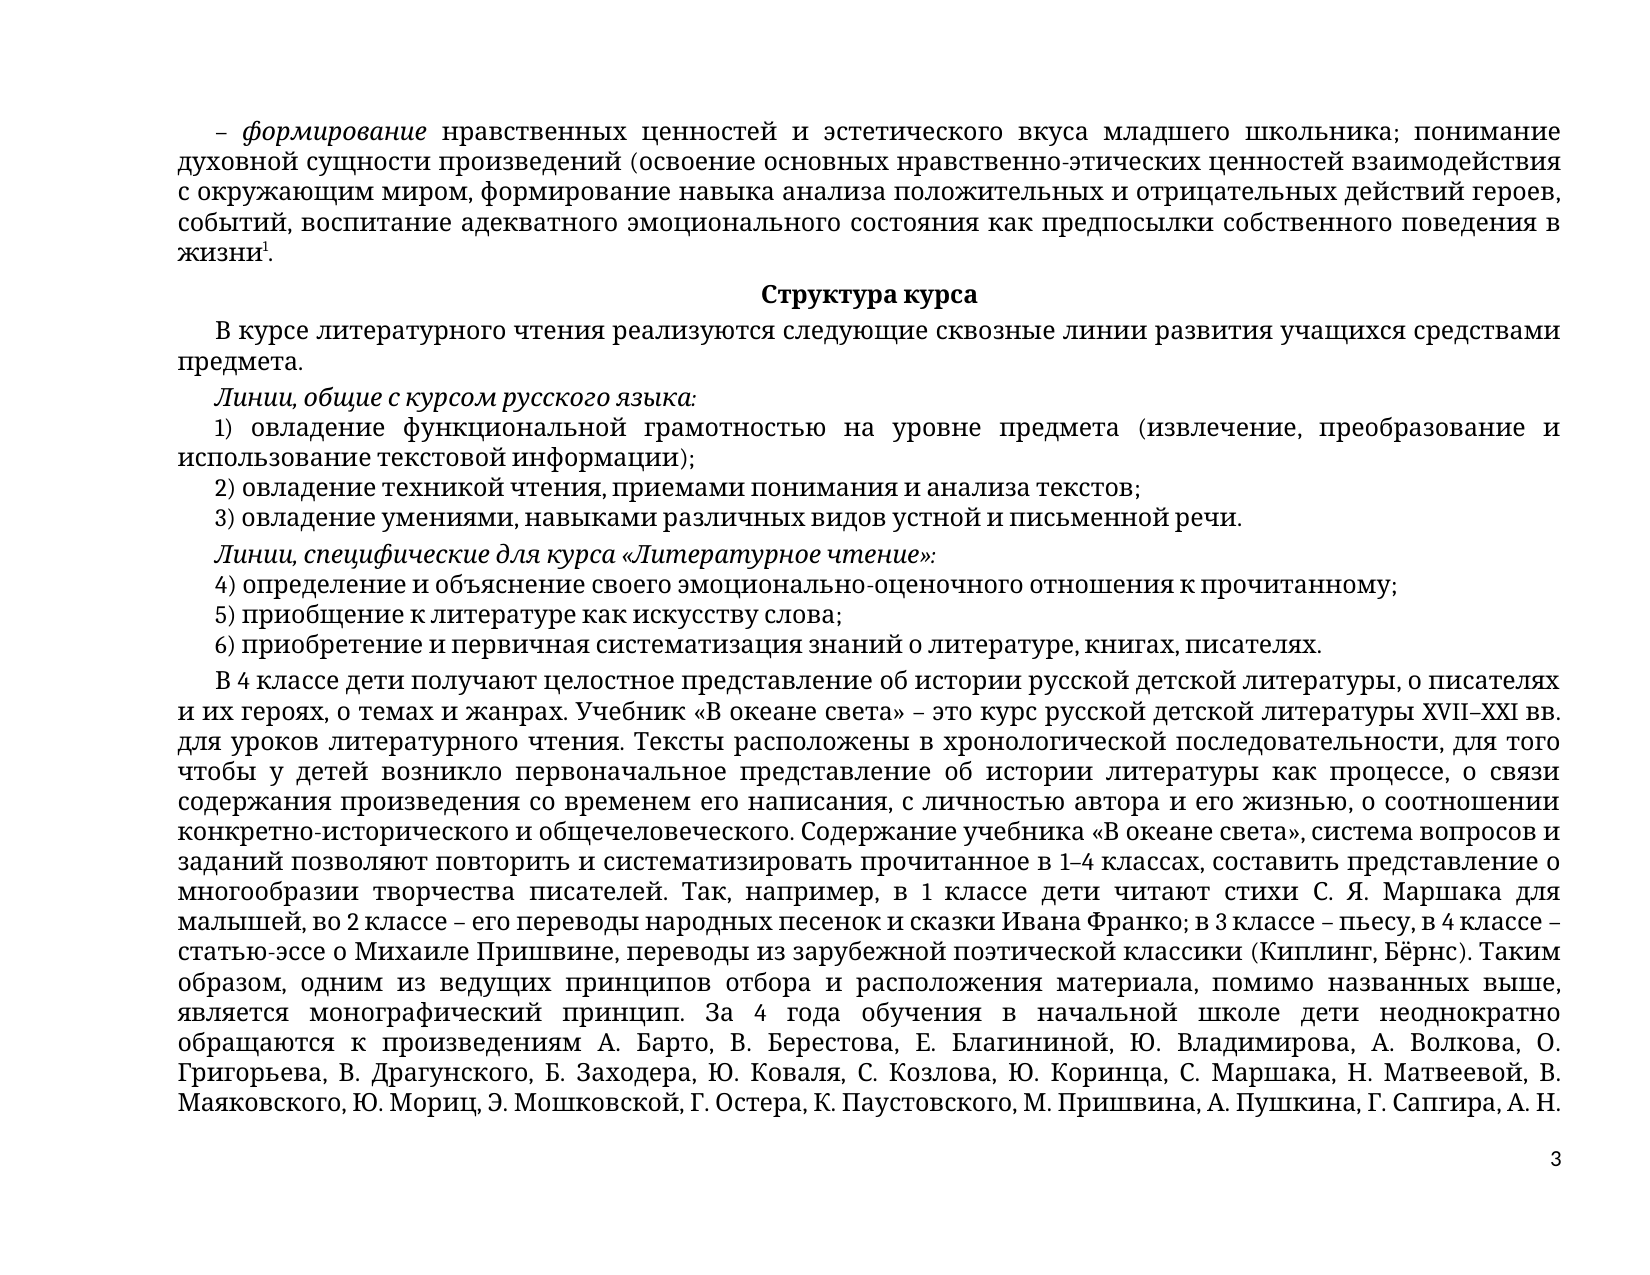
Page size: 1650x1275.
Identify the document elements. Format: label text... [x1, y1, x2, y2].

text – формирование нравственных ценностей и эстетического вкуса младшего школьника; понимание духовной сущности произведений (освоение основных нравственно-этических ценностей взаимодействия с окружающим миром, формирование навыка анализа положительных и отрицательных действий героев, событий, воспитание адекватного эмоционального состояния как предпосылки собственного поведения в жизни1. [177, 118, 1561, 267]
text 2) овладение техникой чтения, приемами понимания и анализа текстов; [177, 474, 1561, 503]
text В курсе литературного чтения реализуются следующие сквозные линии развития учащихся средствами предмета. [177, 317, 1561, 376]
text 3) овладение умениями, навыками различных видов устной и письменной речи. [177, 504, 1561, 533]
text 4) определение и объяснение своего эмоционально-оценочного отношения к прочитанному; [177, 571, 1561, 599]
text Линии, общие с курсом русского языка: [177, 384, 1561, 413]
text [177, 667, 1561, 1118]
text Структура курса [177, 281, 1561, 310]
text 6) приобретение и первичная систематизация знаний о литературе, книгах, писателях. [177, 631, 1561, 660]
text 5) приобщение к литературе как искусству слова; [177, 601, 1561, 630]
text 1) овладение функциональной грамотностью на уровне предмета (извлечение, преобразование и использование текстовой информации); [177, 414, 1561, 473]
text Линии, специфические для курса «Литературное чтение»: [177, 541, 1561, 569]
